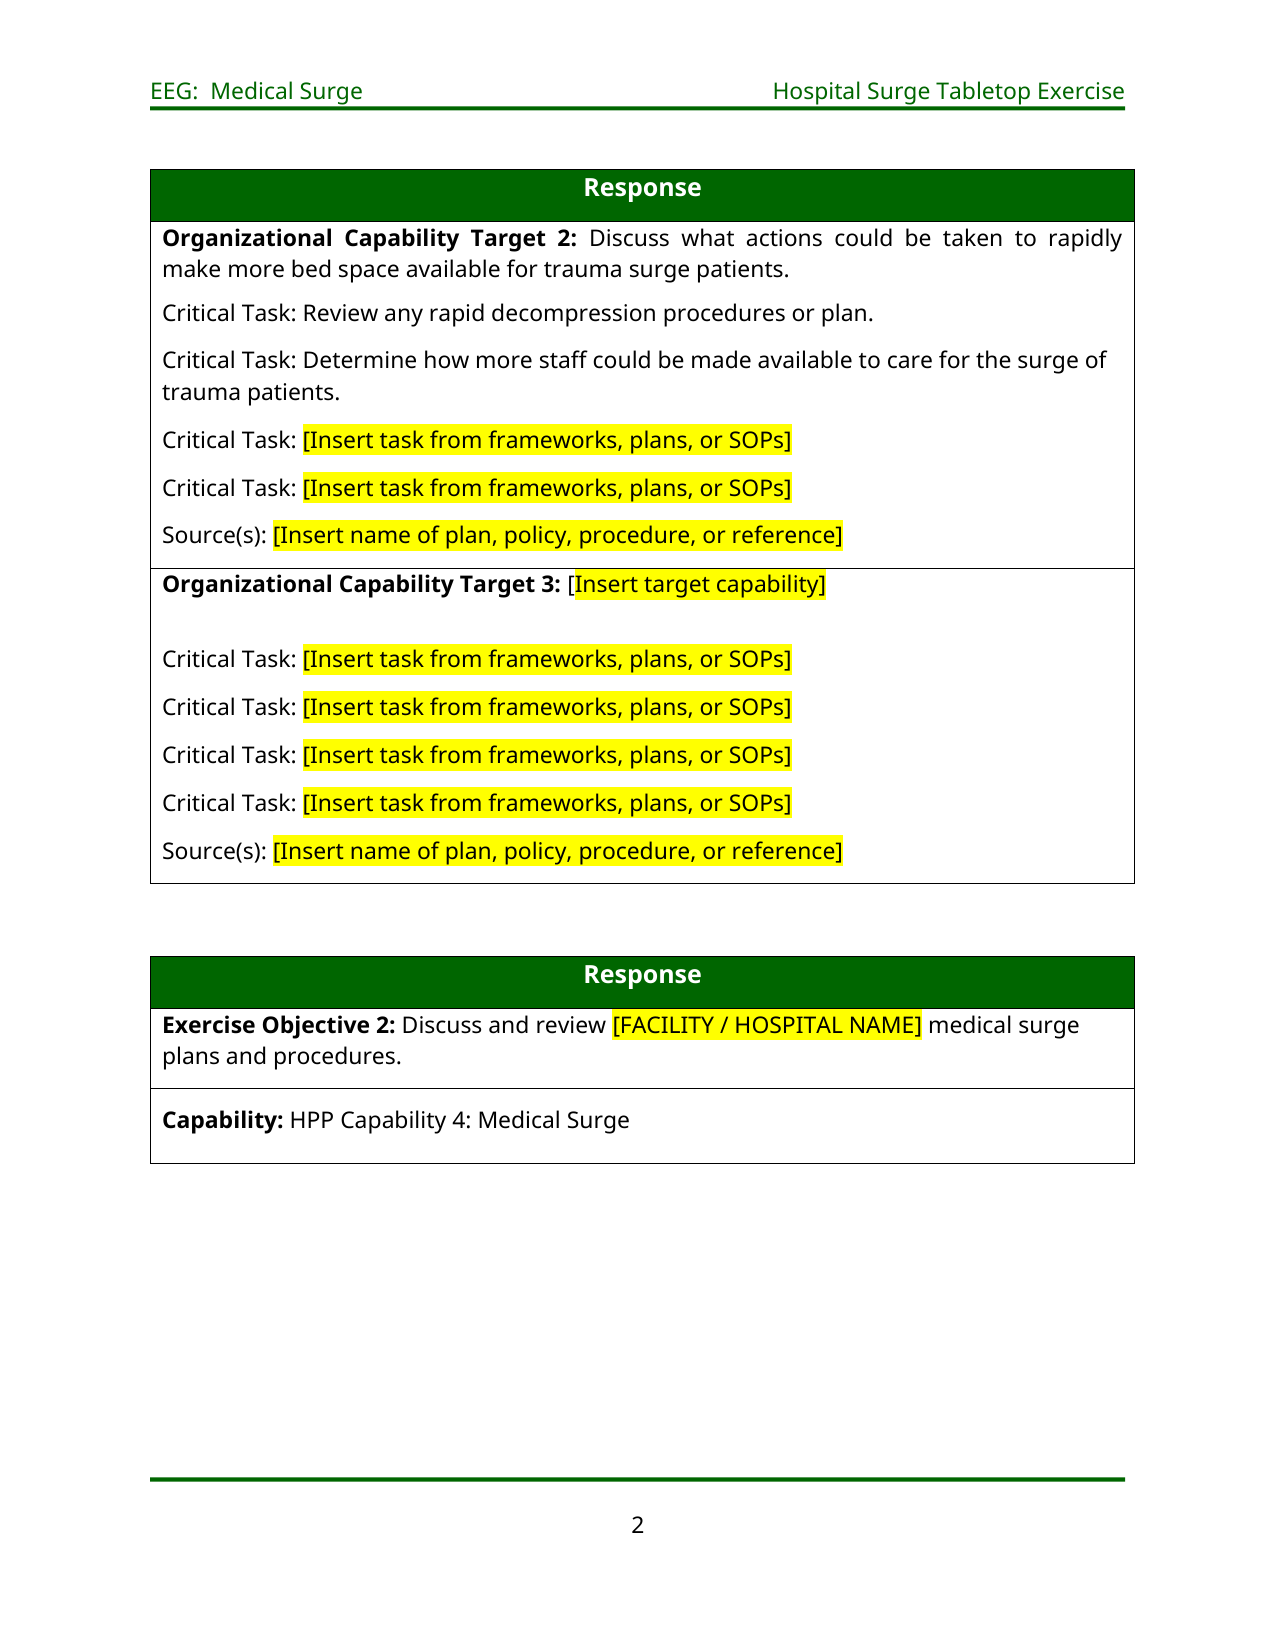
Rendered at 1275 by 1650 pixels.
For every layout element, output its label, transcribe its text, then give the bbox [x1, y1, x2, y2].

table_cell Capability: HPP Capability 4: Medical Surge [151, 1089, 1134, 1163]
table_header Response [151, 957, 1134, 1008]
table_cell Organizational Capability Target 2: Discuss what actions could be taken to rapidly make more bed space available for trauma surge patients. Critical Task: Review any rapid decompression procedures or plan. Critical Task: Determine how more staff could be made available to care for the surge of trauma patients. Critical Task: [Insert task from frameworks, plans, or SOPs] Critical Task: [Insert task from frameworks, plans, or SOPs] Source(s): [Insert name of plan, policy, procedure, or reference] [151, 222, 1134, 567]
table_header Response [151, 170, 1134, 221]
table_cell Exercise Objective 2: Discuss and review [FACILITY / HOSPITAL NAME] medical surge plans and procedures. [151, 1009, 1134, 1088]
table_cell Organizational Capability Target 3: [Insert target capability] Critical Task: [Insert task from frameworks, plans, or SOPs] Critical Task: [Insert task from frameworks, plans, or SOPs] Critical Task: [Insert task from frameworks, plans, or SOPs] Critical Task: [Insert task from frameworks, plans, or SOPs] Source(s): [Insert name of plan, policy, procedure, or reference] [151, 569, 1134, 883]
